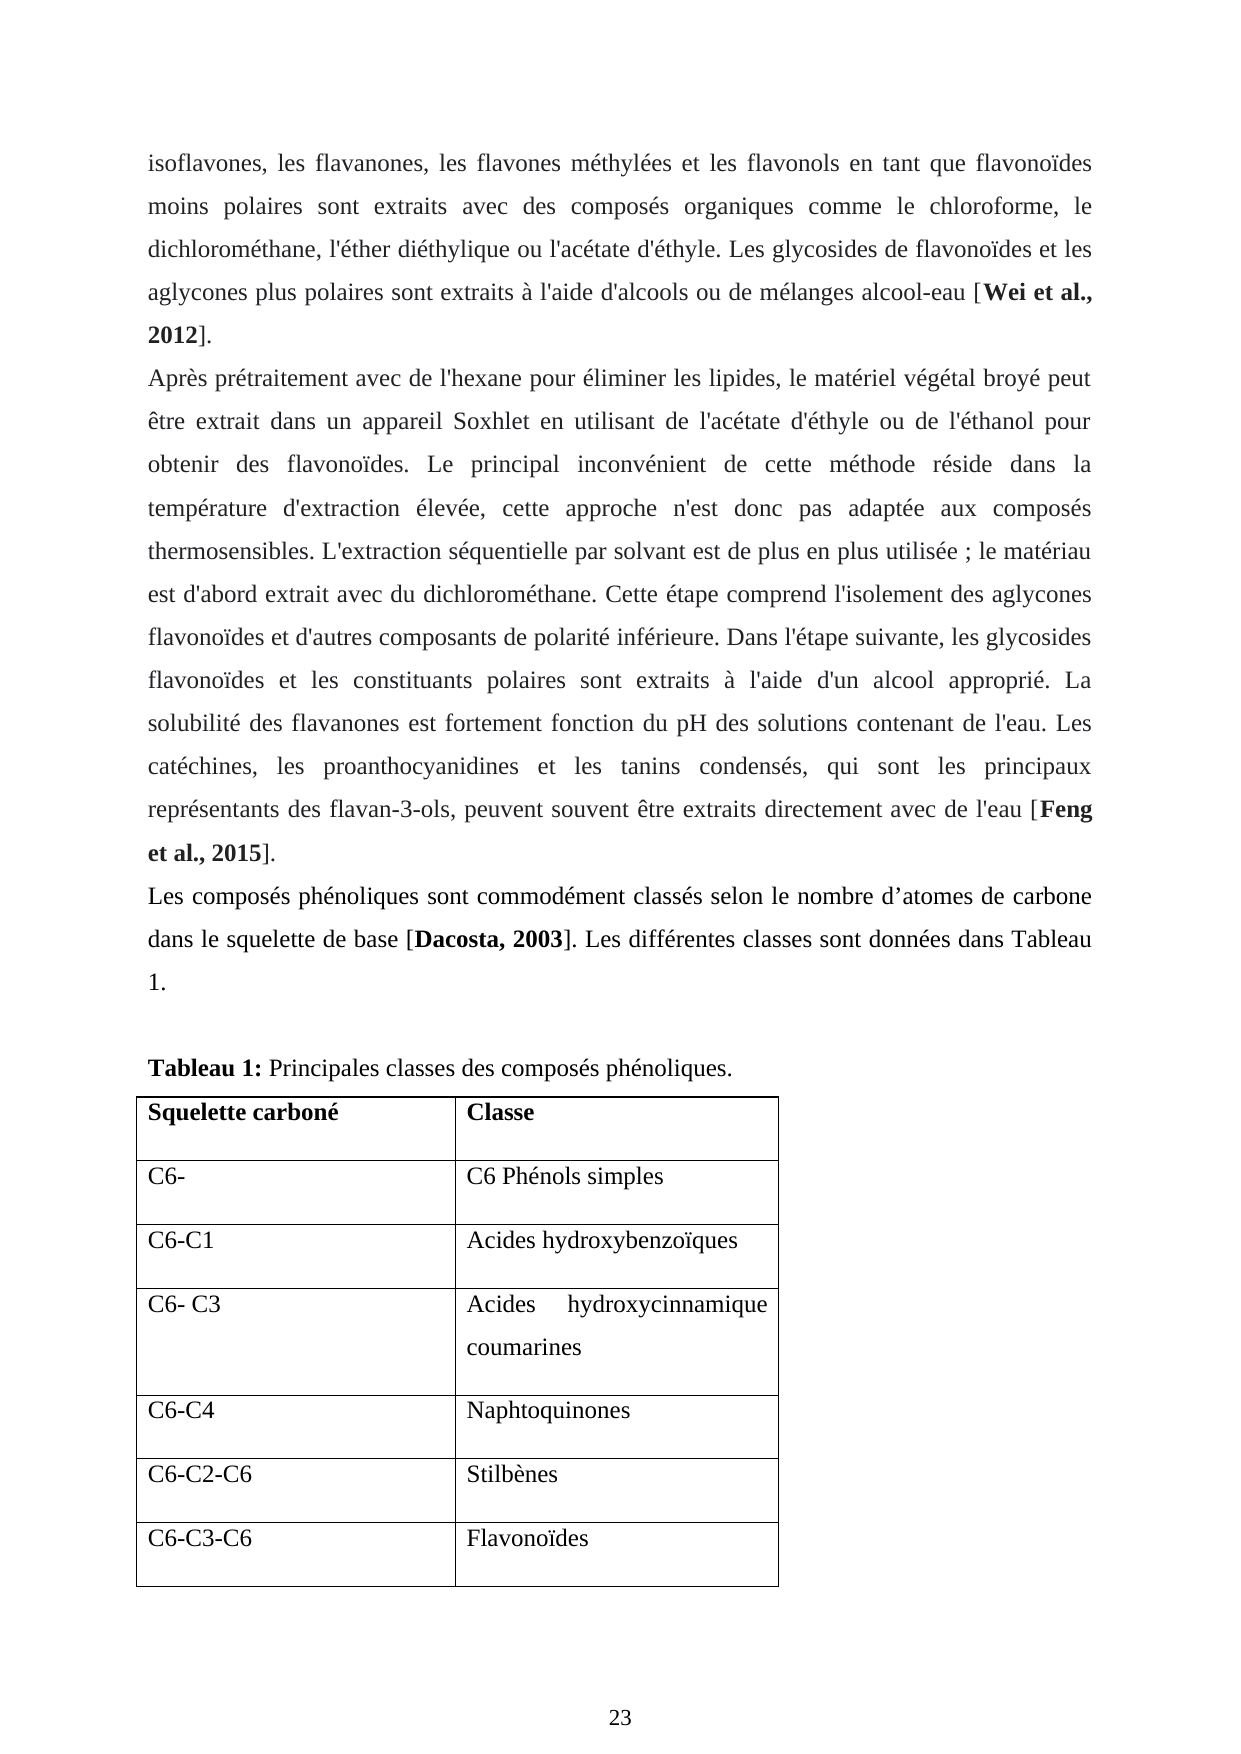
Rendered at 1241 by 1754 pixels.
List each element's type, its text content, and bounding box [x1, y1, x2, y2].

table_header Classe [456, 1098, 778, 1160]
table_cell C6-C4 [137, 1396, 455, 1458]
text Les composés phénoliques sont commodément classés selon le nombre d’atomes de carbone dans le squelette de base [Dacosta, 2003]. Les différentes classes sont données dans Tableau 1. [148, 881, 1093, 996]
table_cell C6-C3-C6 [137, 1523, 455, 1586]
text Après prétraitement avec de l'hexane pour éliminer les lipides, le matériel végétal broyé peut être extrait dans un appareil Soxhlet en utilisant de l'acétate d'éthyle ou de l'éthanol pour obtenir des flavonoïdes. Le principal inconvénient de cette méthode réside dans la température d'extraction élevée, cette approche n'est donc pas adaptée aux composés thermosensibles. L'extraction séquentielle par solvant est de plus en plus utilisée ; le matériau est d'abord extrait avec du dichlorométhane. Cette étape comprend l'isolement des aglycones flavonoïdes et d'autres composants de polarité inférieure. Dans l'étape suivante, les glycosides flavonoïdes et les constituants polaires sont extraits à l'aide d'un alcool approprié. La solubilité des flavanones est fortement fonction du pH des solutions contenant de l'eau. Les catéchines, les proanthocyanidines et les tanins condensés, qui sont les principaux représentants des flavan-3-ols, peuvent souvent être extraits directement avec de l'eau [Feng et al., 2015]. [148, 363, 1093, 866]
table_cell C6- [137, 1161, 455, 1224]
table_cell Acides hydroxycinnamique coumarines [456, 1289, 778, 1394]
table_cell Flavonoïdes [456, 1523, 778, 1586]
text Tableau 1: Principales classes des composés phénoliques. [148, 1053, 1093, 1082]
table_cell Stilbènes [456, 1459, 778, 1522]
table_cell C6 Phénols simples [456, 1161, 778, 1224]
table_cell Acides hydroxybenzoïques [456, 1225, 778, 1288]
table_header Squelette carboné [137, 1098, 455, 1160]
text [148, 148, 1093, 349]
table_cell C6-C2-C6 [137, 1459, 455, 1522]
table_cell Naphtoquinones [456, 1396, 778, 1458]
table_cell C6- C3 [137, 1289, 455, 1394]
table_cell C6-C1 [137, 1225, 455, 1288]
